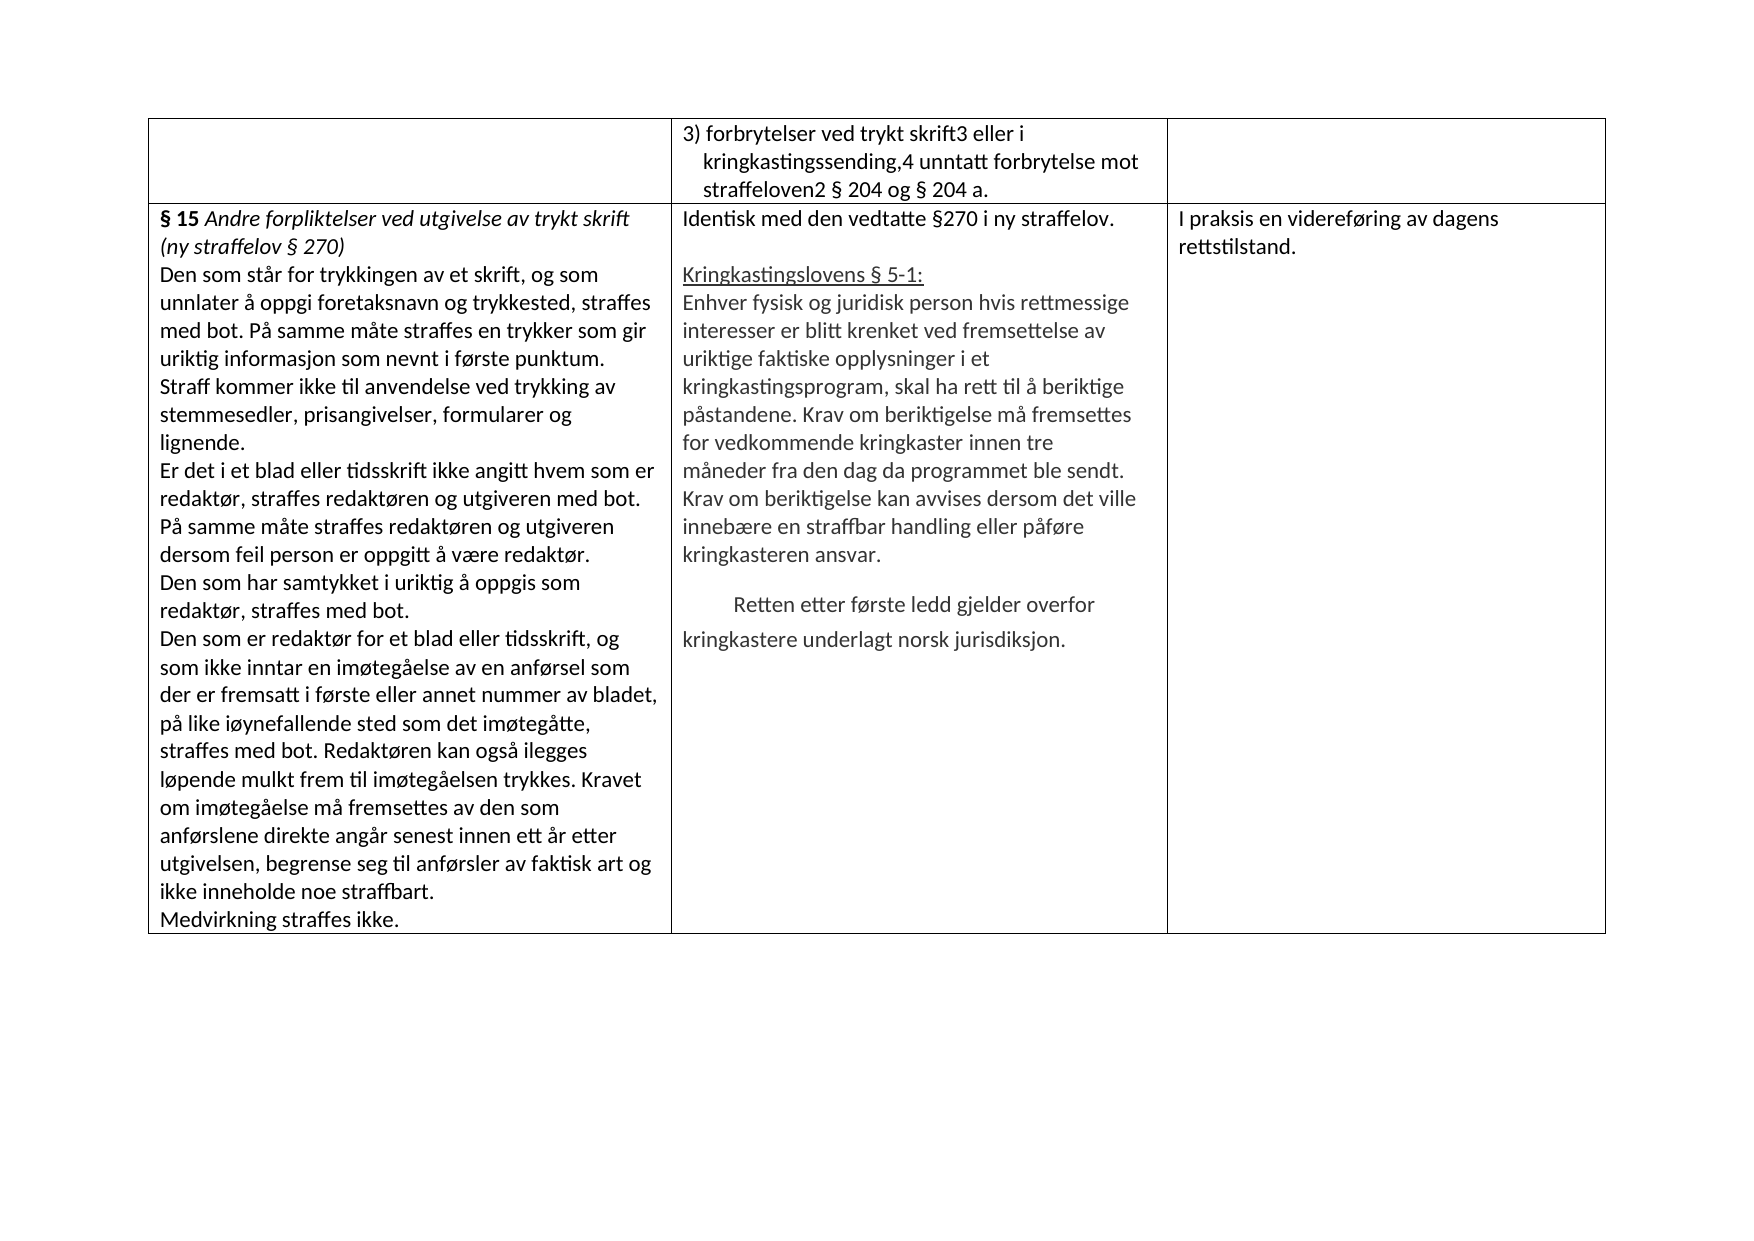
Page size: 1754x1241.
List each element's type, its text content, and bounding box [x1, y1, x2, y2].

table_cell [149, 119, 671, 203]
table_cell § 15 Andre forpliktelser ved utgivelse av trykt skrift (ny straffelov § 270) Den som står for trykkingen av et skrift, og som unnlater å oppgi foretaksnavn og trykkested, straffes med bot. På samme måte straffes en trykker som gir uriktig informasjon som nevnt i første punktum. Straff kommer ikke til anvendelse ved trykking av stemmesedler, prisangivelser, formularer og lignende. Er det i et blad eller tidsskrift ikke angitt hvem som er redaktør, straffes redaktøren og utgiveren med bot. På samme måte straffes redaktøren og utgiveren dersom feil person er oppgitt å være redaktør. Den som har samtykket i uriktig å oppgis som redaktør, straffes med bot. Den som er redaktør for et blad eller tidsskrift, og som ikke inntar en imøtegåelse av en anførsel som der er fremsatt i første eller annet nummer av bladet, på like iøynefallende sted som det imøtegåtte, straffes med bot. Redaktøren kan også ilegges løpende mulkt frem til imøtegåelsen trykkes. Kravet om imøtegåelse må fremsettes av den som anførslene direkte angår senest innen ett år etter utgivelsen, begrense seg til anførsler av faktisk art og ikke inneholde noe straffbart. Medvirkning straffes ikke. [149, 204, 671, 933]
table_cell Identisk med den vedtatte §270 i ny straffelov. Kringkastingslovens § 5-1: Enhver fysisk og juridisk person hvis rettmessige interesser er blitt krenket ved fremsettelse av uriktige faktiske opplysninger i et kringkastingsprogram, skal ha rett til å beriktige påstandene. Krav om beriktigelse må fremsettes for vedkommende kringkaster innen tre måneder fra den dag da programmet ble sendt. Krav om beriktigelse kan avvises dersom det ville innebære en straffbar handling eller påføre kringkasteren ansvar. Retten etter første ledd gjelder overfor kringkastere underlagt norsk jurisdiksjon. [672, 204, 1167, 933]
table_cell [672, 119, 1167, 203]
table_cell I praksis en videreføring av dagens rettstilstand. [1168, 204, 1605, 933]
table_cell [1168, 119, 1605, 203]
